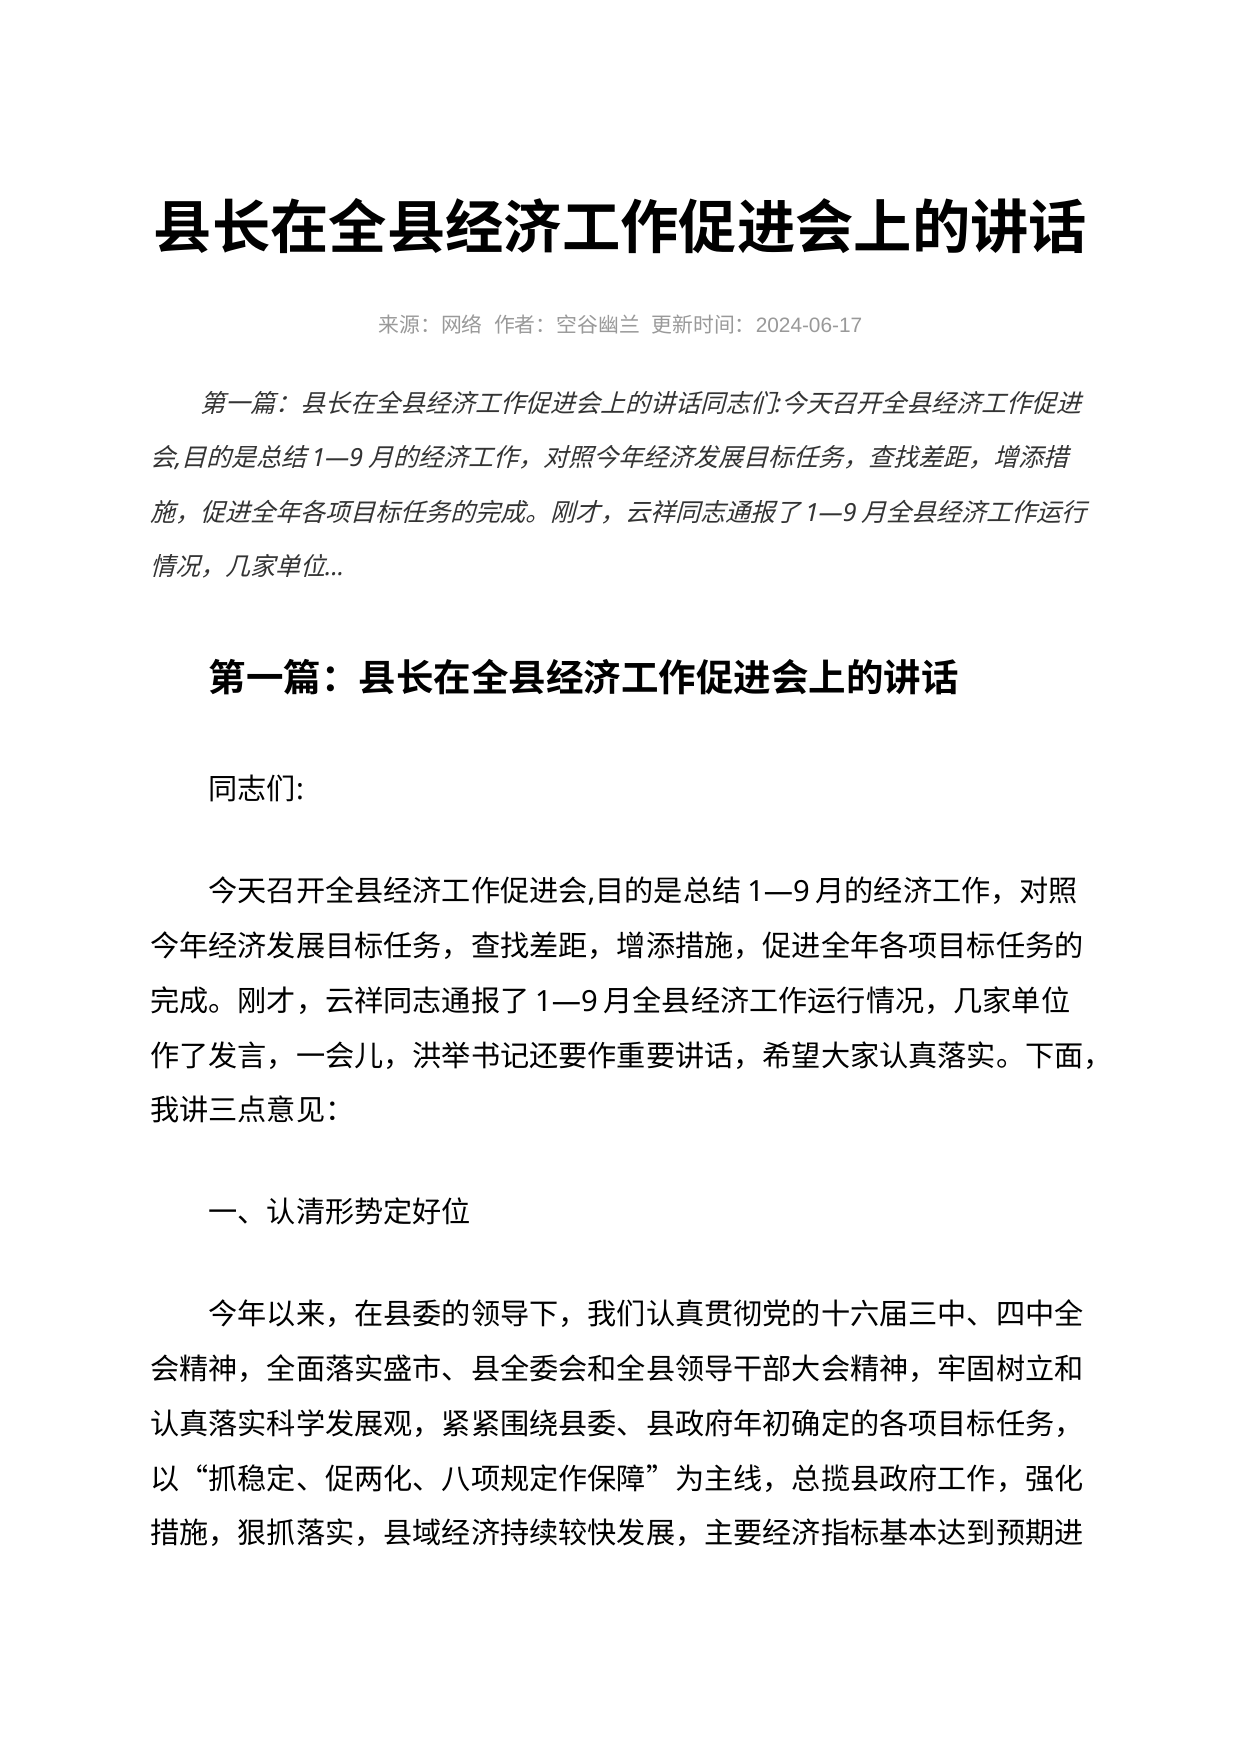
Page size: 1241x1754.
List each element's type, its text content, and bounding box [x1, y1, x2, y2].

text 第一篇：县长在全县经济工作促进会上的讲话同志们:今天召开全县经济工作促进会,目的是总结1—9月的经济工作，对照今年经济发展目标任务，查找差距，增添措施，促进全年各项目标任务的完成。刚才，云祥同志通报了1—9月全县经济工作运行情况，几家单位... [150, 383, 1090, 583]
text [150, 1291, 1090, 1552]
text 第一篇：县长在全县经济工作促进会上的讲话 [150, 648, 1090, 702]
text 来源：网络 作者：空谷幽兰 更新时间：2024-06-17 [150, 313, 1090, 337]
text 同志们: [150, 765, 1090, 808]
subtitle 县长在全县经济工作促进会上的讲话 [150, 181, 1090, 266]
text 今天召开全县经济工作促进会,目的是总结1—9月的经济工作，对照今年经济发展目标任务，查找差距，增添措施，促进全年各项目标任务的完成。刚才，云祥同志通报了1—9月全县经济工作运行情况，几家单位作了发言，一会儿，洪举书记还要作重要讲话，希望大家认真落实。下面，我讲三点意见： [150, 867, 1090, 1129]
text 一、认清形势定好位 [150, 1189, 1090, 1231]
